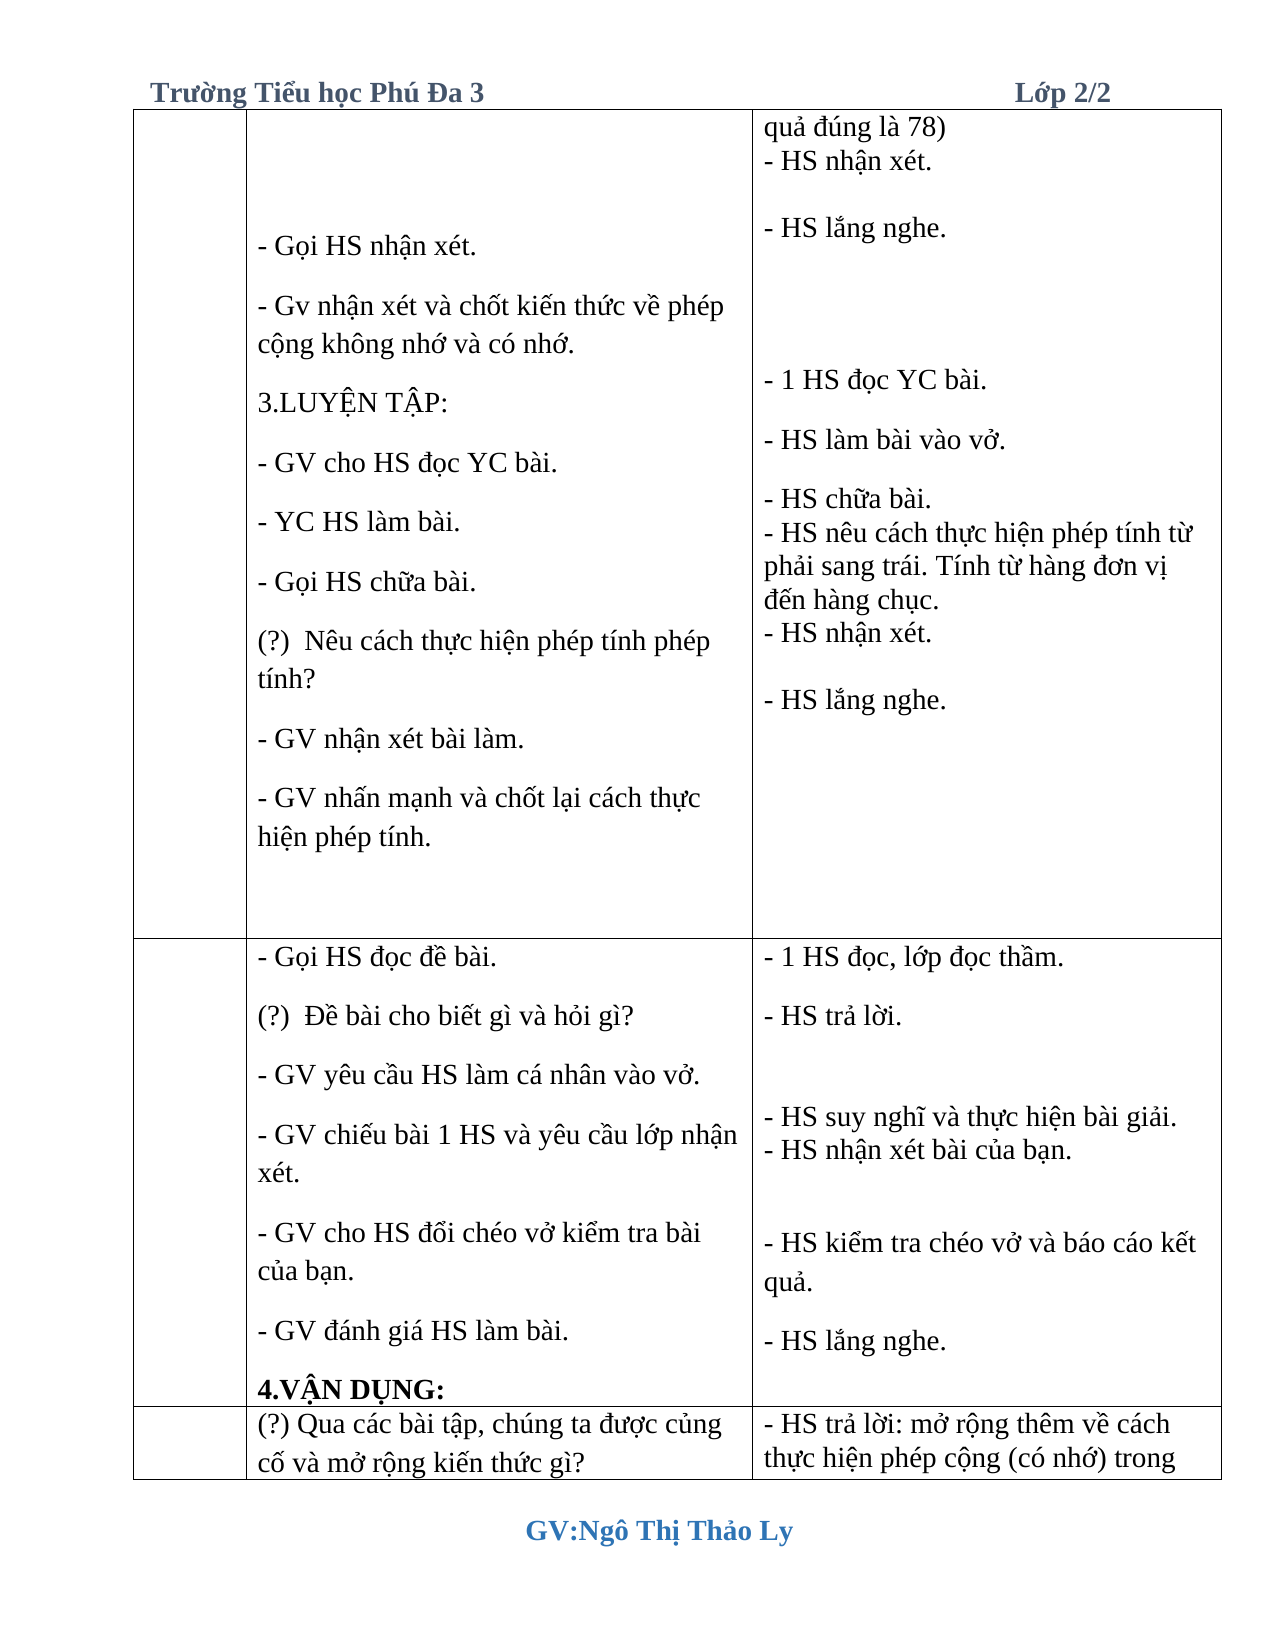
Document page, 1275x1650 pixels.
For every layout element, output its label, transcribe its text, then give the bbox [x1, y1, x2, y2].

table_cell [134, 939, 246, 1406]
table_cell - Gọi HS đọc đề bài. (?) Đề bài cho biết gì và hỏi gì? - GV yêu cầu HS làm cá nhân vào vở. - GV chiếu bài 1 HS và yêu cầu lớp nhận xét. - GV cho HS đổi chéo vở kiểm tra bài của bạn. - GV đánh giá HS làm bài. 4.VẬN DỤNG: [247, 939, 752, 1406]
table_cell [134, 110, 246, 938]
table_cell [247, 1407, 752, 1479]
table_cell - 1 HS đọc, lớp đọc thầm. - HS trả lời. - HS suy nghĩ và thực hiện bài giải. - HS nhận xét bài của bạn. - HS kiểm tra chéo vở và báo cáo kết quả. - HS lắng nghe. [753, 939, 1221, 1406]
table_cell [753, 110, 1221, 938]
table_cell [247, 110, 752, 938]
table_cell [753, 1407, 1221, 1479]
table_cell [134, 1407, 246, 1479]
